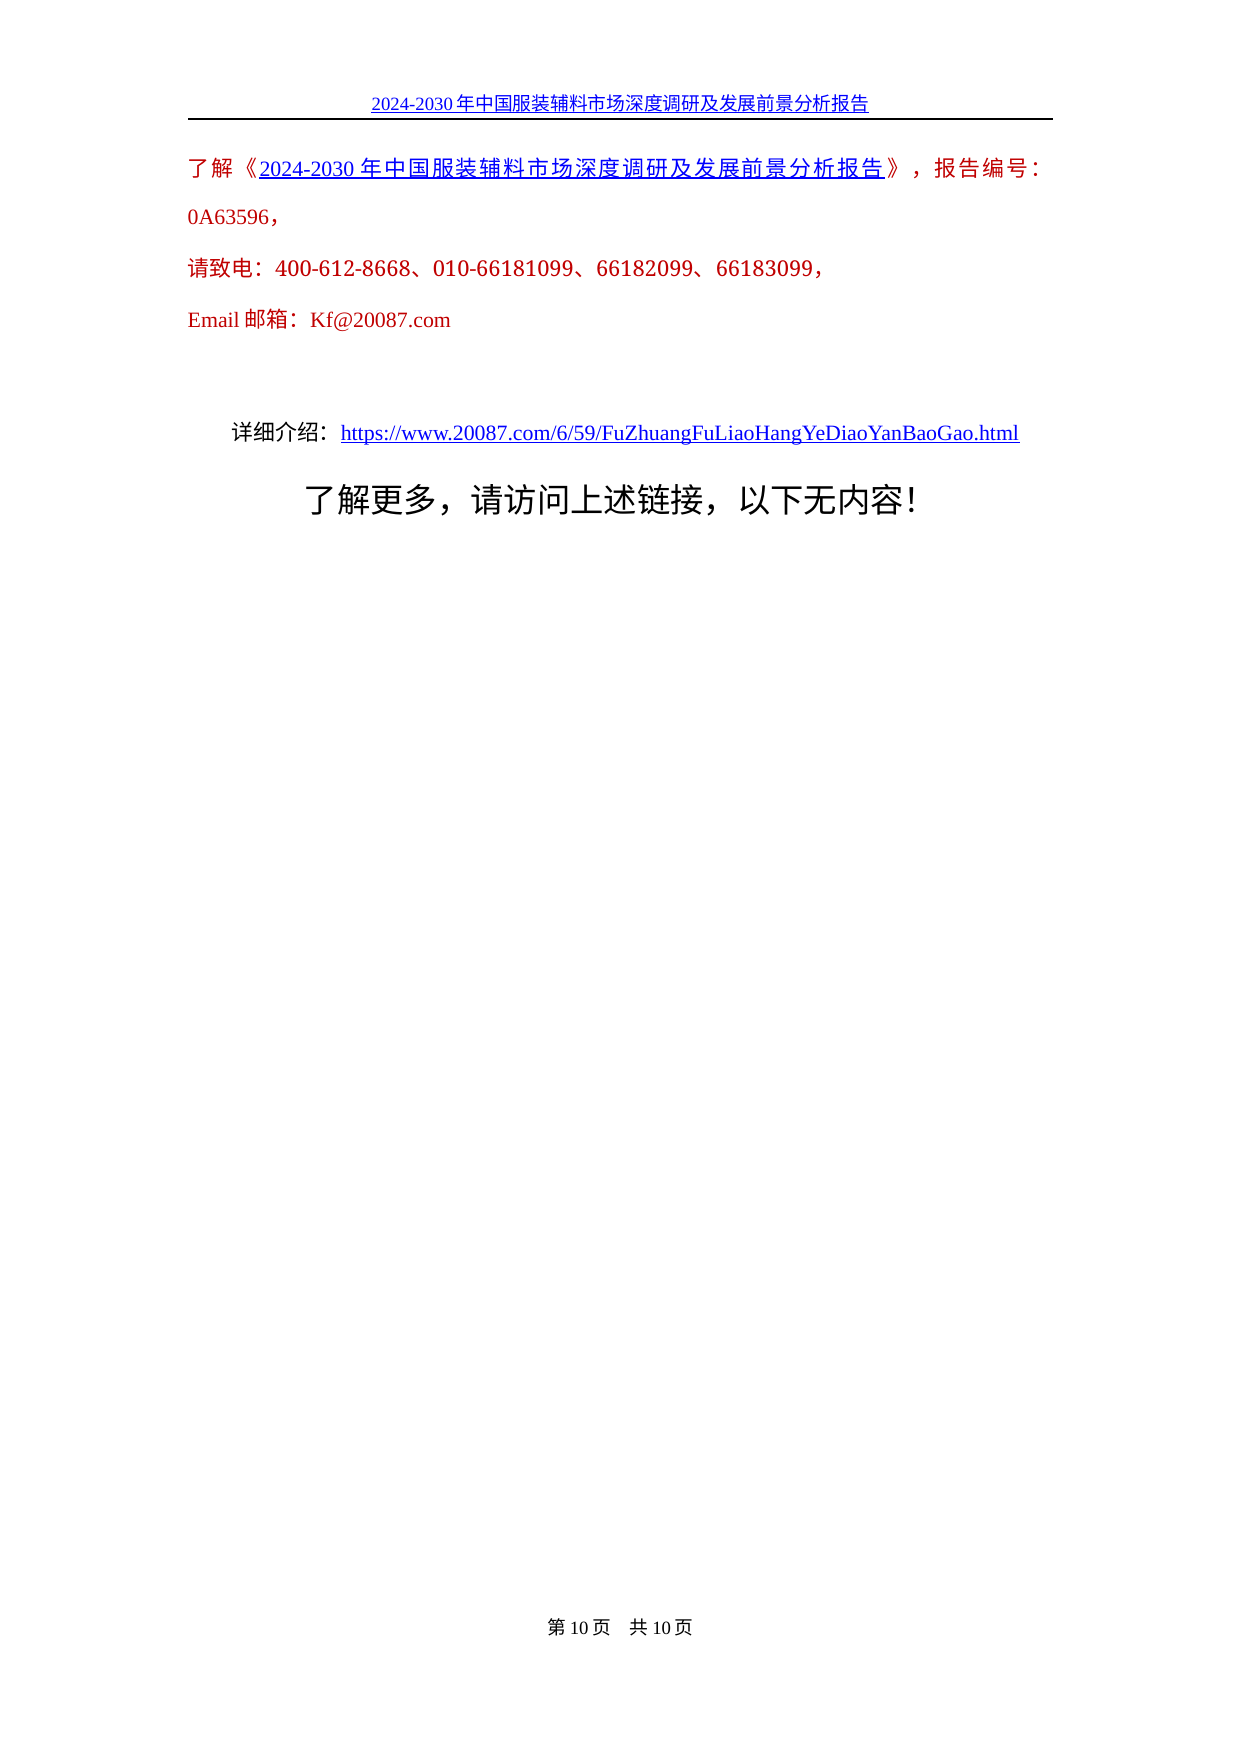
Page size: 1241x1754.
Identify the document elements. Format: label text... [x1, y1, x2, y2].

text 了解《2024-2030年中国服装辅料市场深度调研及发展前景分析报告》，报告编号：0A63596， [187, 150, 1053, 231]
text 详细介绍：https://www.20087.com/6/59/FuZhuangFuLiaoHangYeDiaoYanBaoGao.html [187, 415, 1053, 447]
title 了解更多，请访问上述链接，以下无内容！ [187, 465, 1053, 530]
text 请致电：400-612-8668、010-66181099、66182099、66183099， [187, 251, 1053, 283]
text Email邮箱：Kf@20087.com [187, 302, 1053, 334]
